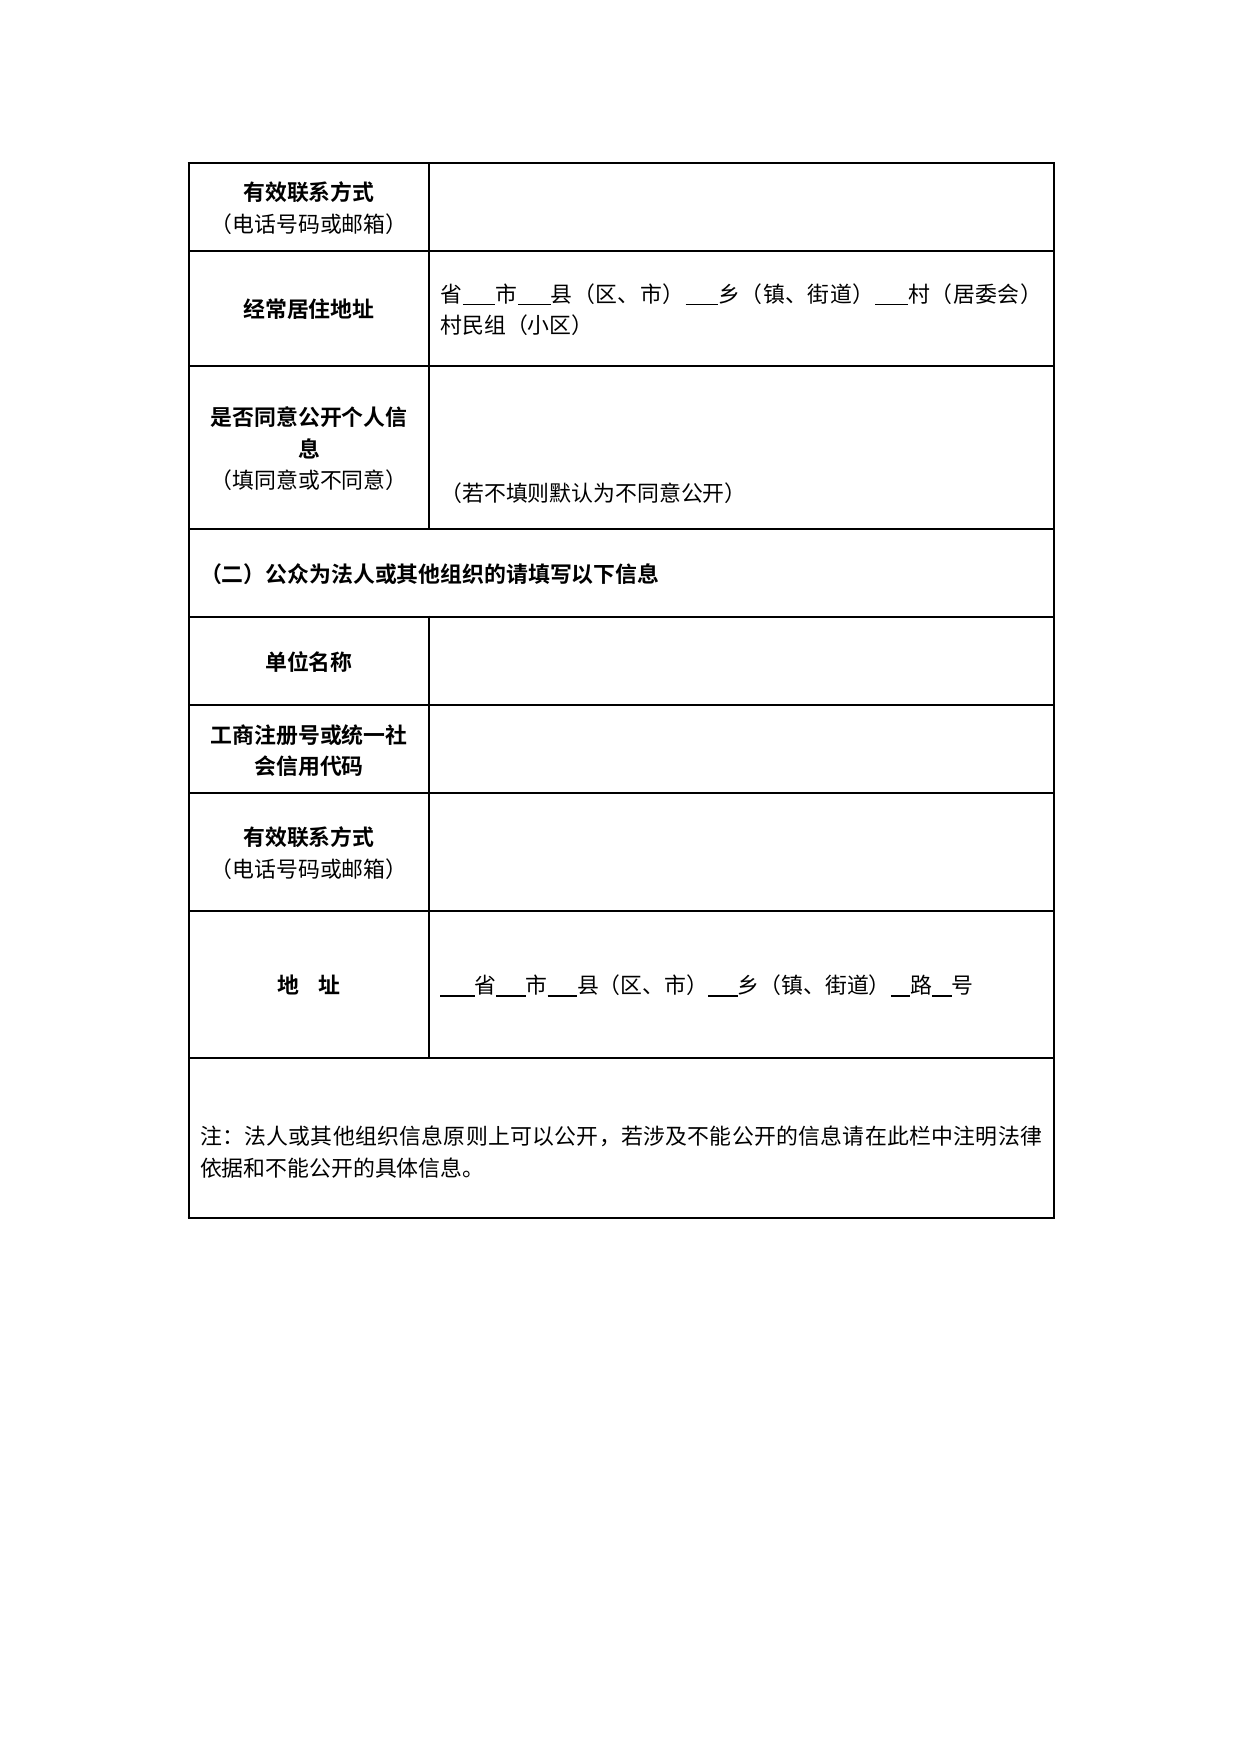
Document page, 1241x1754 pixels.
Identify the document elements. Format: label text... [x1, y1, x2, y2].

table_cell [430, 706, 1053, 792]
table_cell 省 市 县（区、市） 乡（镇、街道） 路 号 [430, 912, 1053, 1057]
table_cell 单位名称 [190, 618, 428, 704]
table_cell 是否同意公开个人信息 （填同意或不同意） [190, 367, 428, 528]
table_cell 注：法人或其他组织信息原则上可以公开，若涉及不能公开的信息请在此栏中注明法律依据和不能公开的具体信息。 [190, 1059, 1053, 1217]
table_cell 省 市 县（区、市） 乡（镇、街道） 村（居委会） 村民组（小区） [430, 252, 1053, 365]
table_cell [430, 164, 1053, 249]
table_cell 经常居住地址 [190, 252, 428, 365]
table_cell （二）公众为法人或其他组织的请填写以下信息 [190, 530, 1053, 616]
table_cell 有效联系方式 （电话号码或邮箱） [190, 794, 428, 909]
table_cell 工商注册号或统一社会信用代码 [190, 706, 428, 792]
table_cell 地 址 [190, 912, 428, 1057]
table_cell 有效联系方式 （电话号码或邮箱） [190, 164, 428, 249]
table_cell [430, 794, 1053, 909]
table_cell （若不填则默认为不同意公开） [430, 367, 1053, 528]
table_cell [430, 618, 1053, 704]
